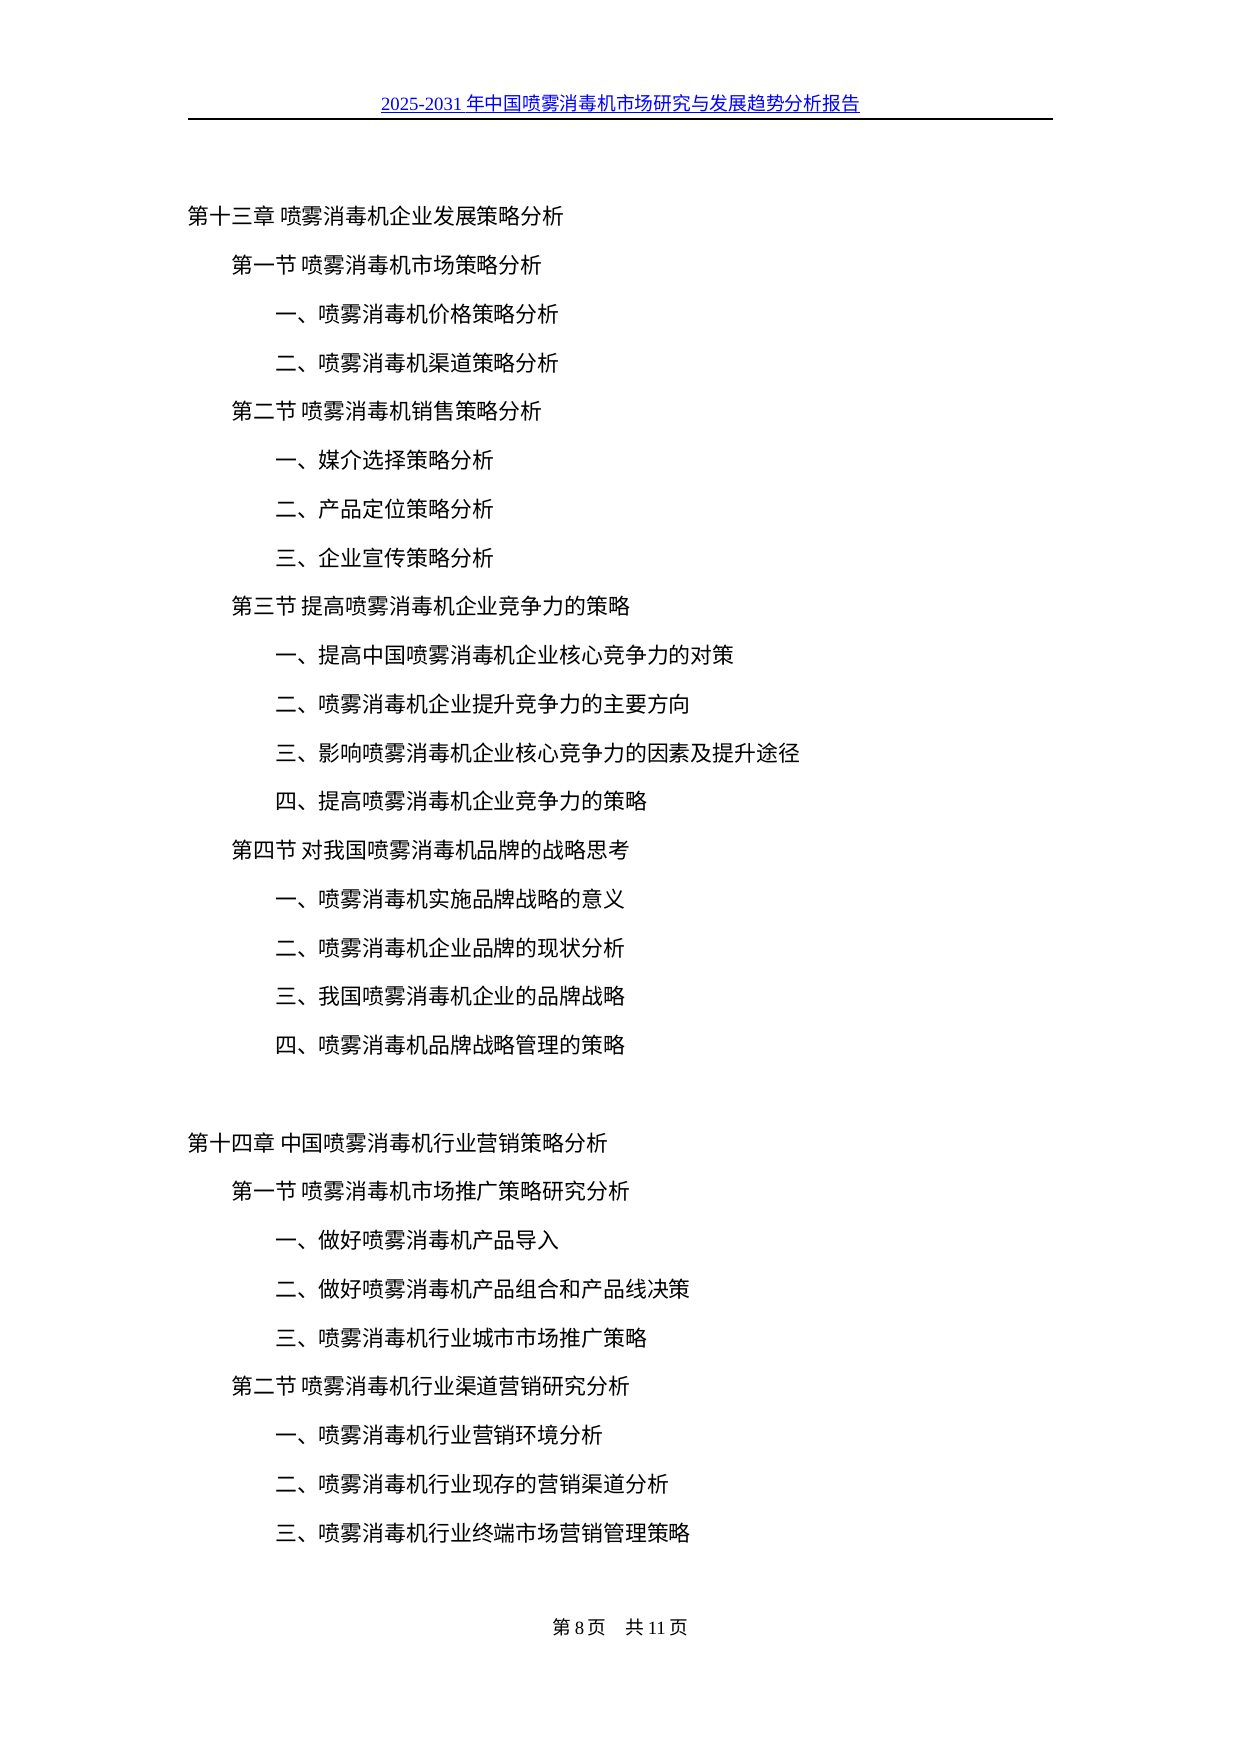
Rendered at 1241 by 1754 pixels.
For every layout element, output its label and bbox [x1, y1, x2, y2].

text [187, 150, 1053, 1548]
